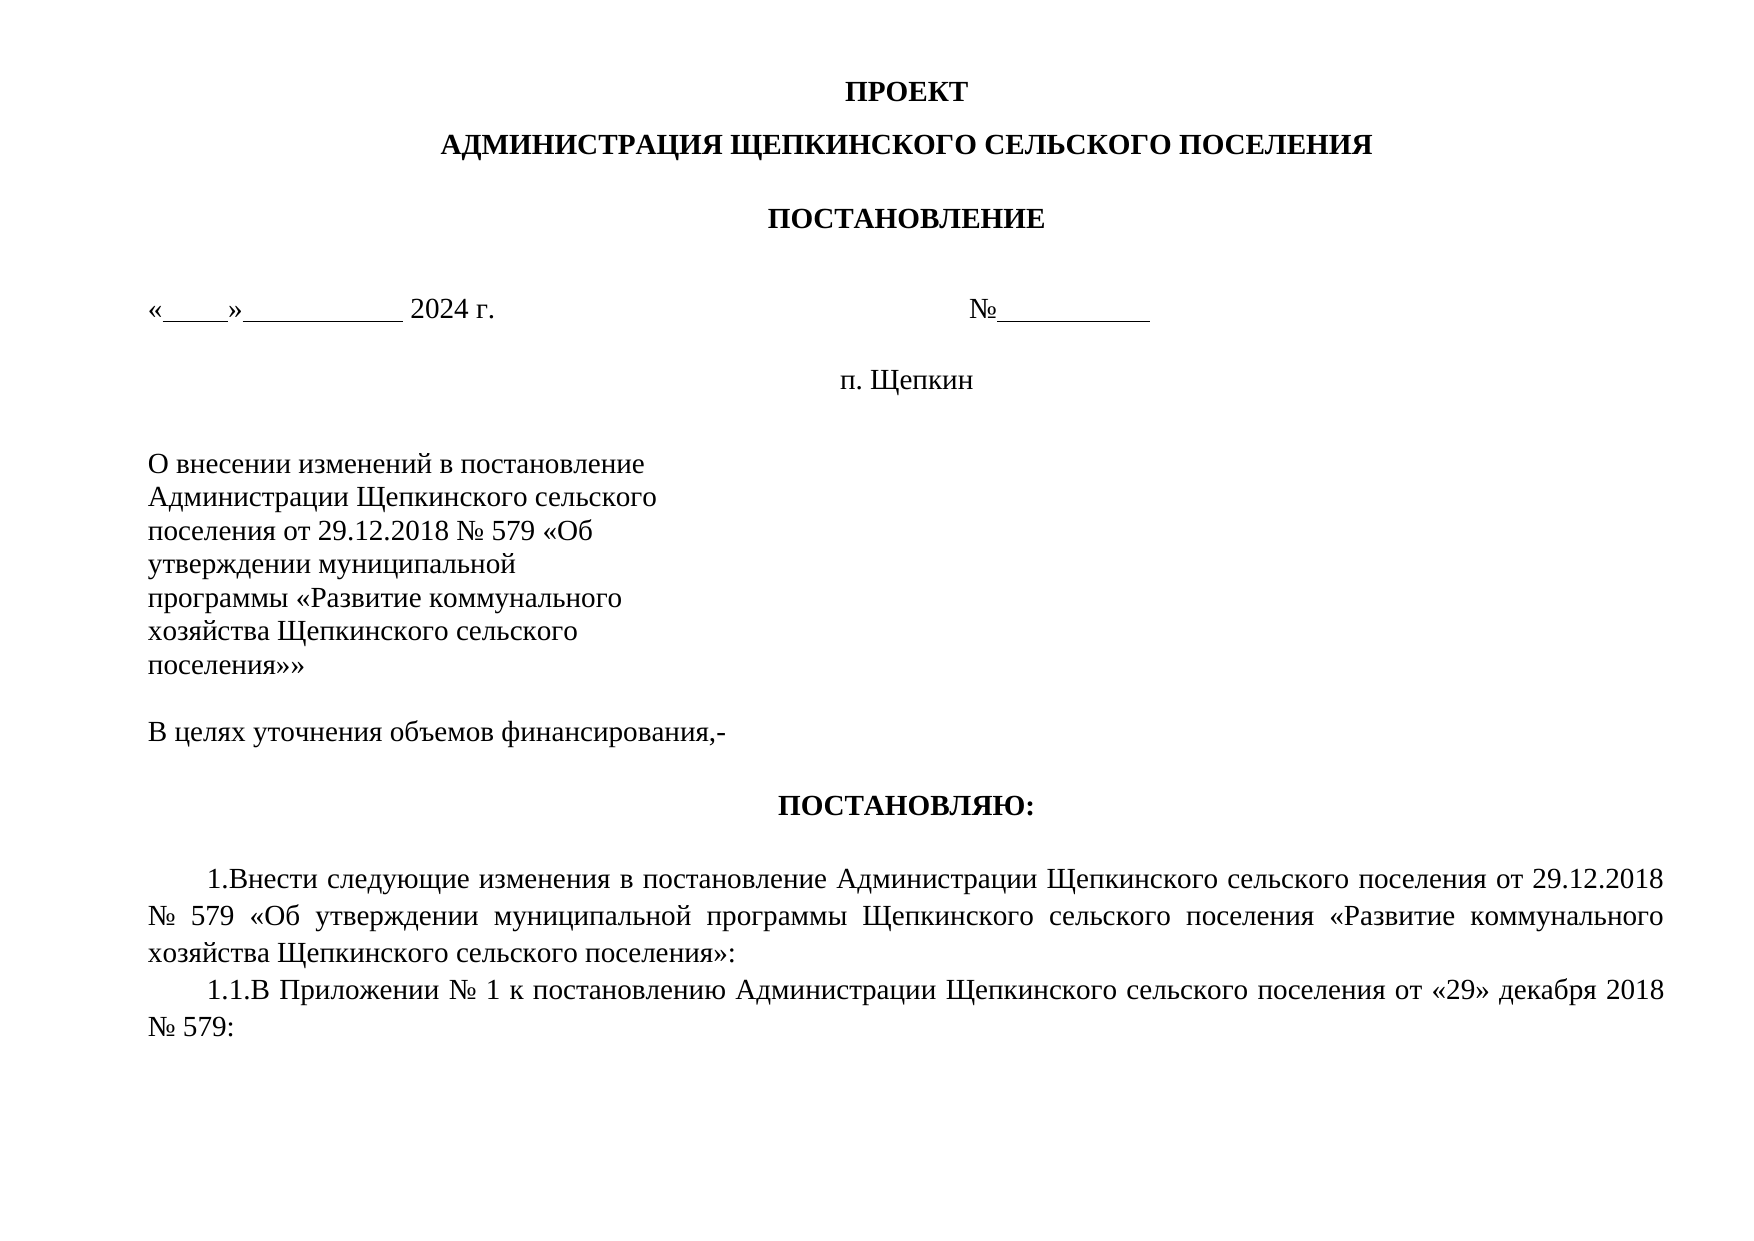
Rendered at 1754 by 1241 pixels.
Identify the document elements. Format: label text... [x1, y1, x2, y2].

text п. Щепкин [148, 362, 1665, 396]
table_header О внесении изменений в постановление Администрации Щепкинского сельского поселения от 29.12.2018 № 579 «Об утверждении муниципальной программы «Развитие коммунального хозяйства Щепкинского сельского поселения»» [136, 446, 671, 714]
text АДМИНИСТРАЦИЯ ЩЕПКИНСКОГО СЕЛЬСКОГО ПОСЕЛЕНИЯ [148, 127, 1665, 161]
text « » 2024 г. № [148, 292, 1665, 325]
text 1.1.В Приложении № 1 к постановлению Администрации Щепкинского сельского поселения от «29» декабря 2018 № 579: [148, 972, 1665, 1043]
text ПОСТАНОВЛЕНИЕ [148, 201, 1665, 235]
text В целях уточнения объемов финансирования,- [148, 714, 1665, 748]
text ПРОЕКТ [148, 74, 1665, 107]
text ПОСТАНОВЛЯЮ: [148, 788, 1665, 821]
text 1.Внести следующие изменения в постановление Администрации Щепкинского сельского поселения от 29.12.2018 № 579 «Об утверждении муниципальной программы Щепкинского сельского поселения «Развитие коммунального хозяйства Щепкинского сельского поселения»: [148, 862, 1665, 969]
